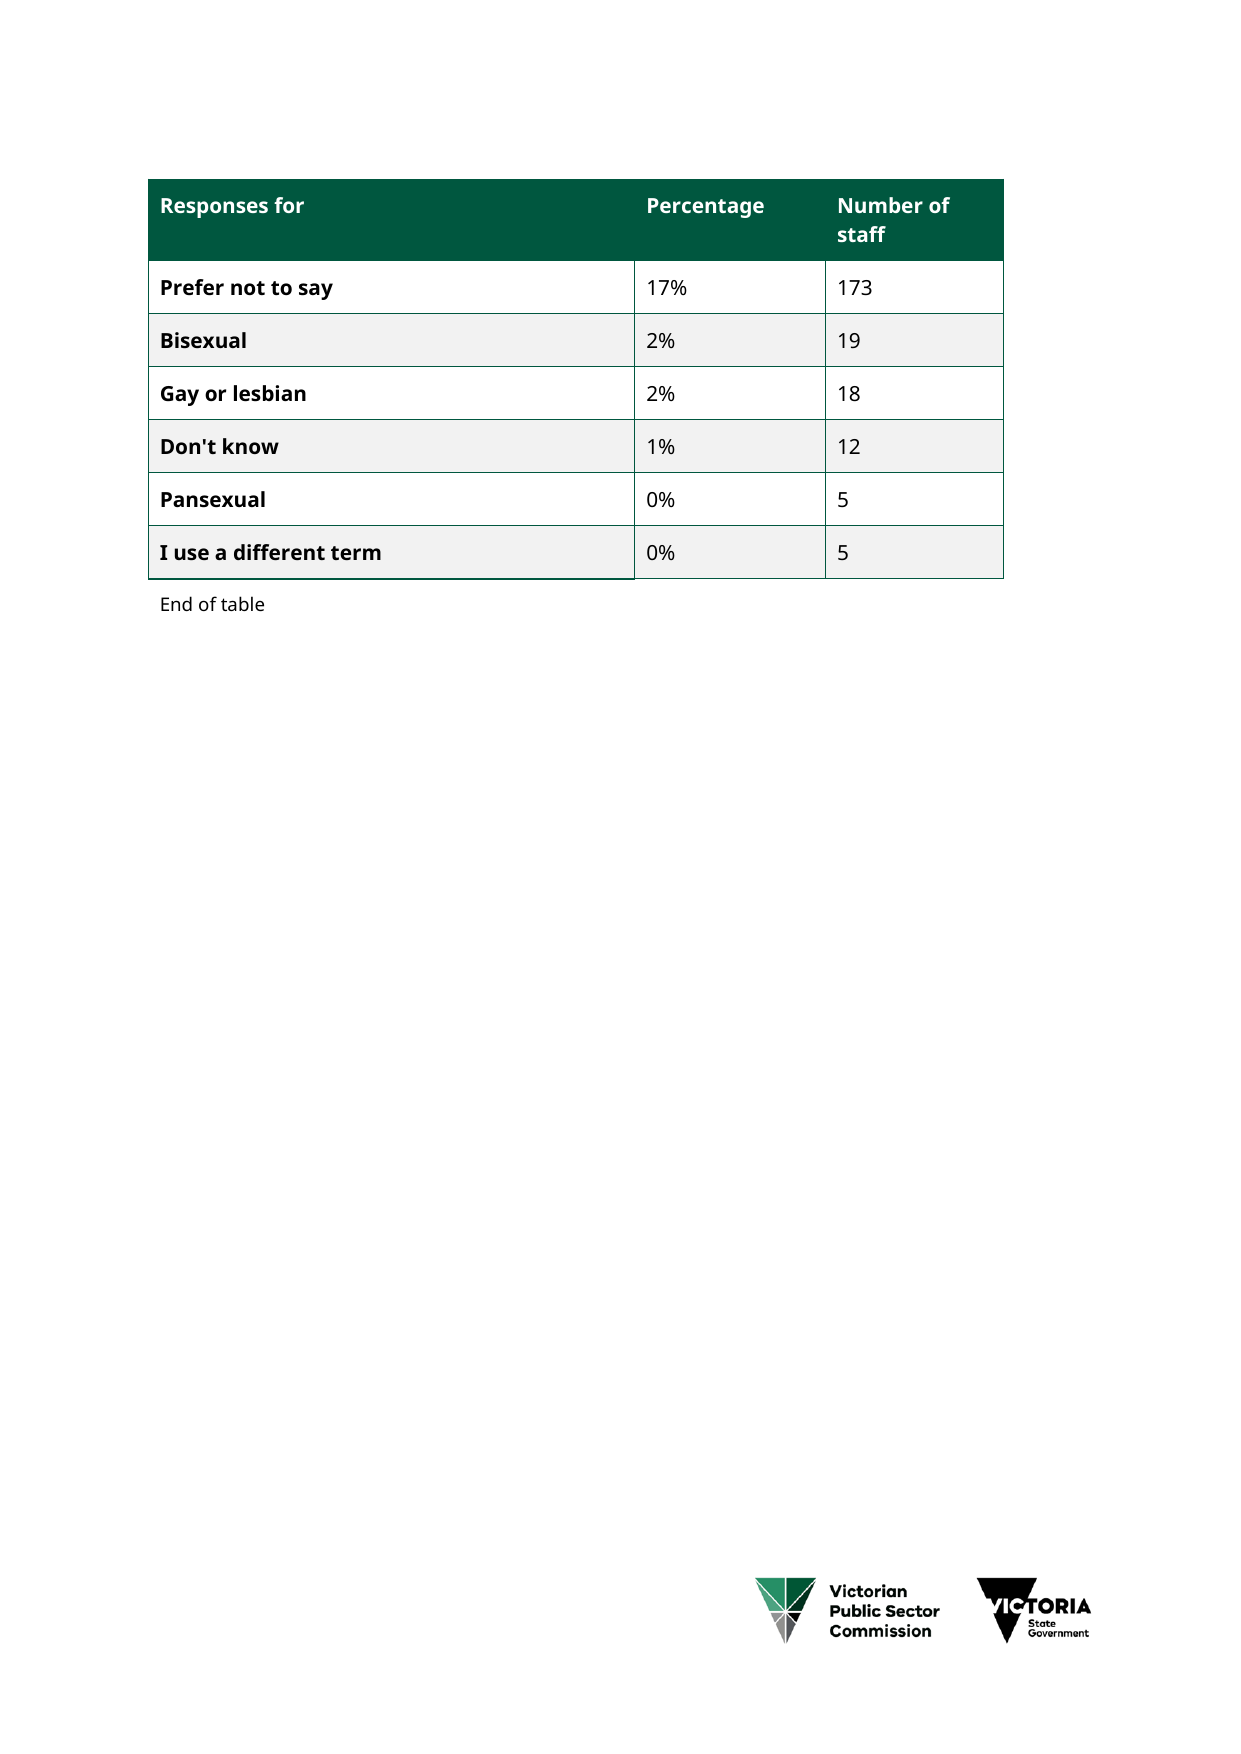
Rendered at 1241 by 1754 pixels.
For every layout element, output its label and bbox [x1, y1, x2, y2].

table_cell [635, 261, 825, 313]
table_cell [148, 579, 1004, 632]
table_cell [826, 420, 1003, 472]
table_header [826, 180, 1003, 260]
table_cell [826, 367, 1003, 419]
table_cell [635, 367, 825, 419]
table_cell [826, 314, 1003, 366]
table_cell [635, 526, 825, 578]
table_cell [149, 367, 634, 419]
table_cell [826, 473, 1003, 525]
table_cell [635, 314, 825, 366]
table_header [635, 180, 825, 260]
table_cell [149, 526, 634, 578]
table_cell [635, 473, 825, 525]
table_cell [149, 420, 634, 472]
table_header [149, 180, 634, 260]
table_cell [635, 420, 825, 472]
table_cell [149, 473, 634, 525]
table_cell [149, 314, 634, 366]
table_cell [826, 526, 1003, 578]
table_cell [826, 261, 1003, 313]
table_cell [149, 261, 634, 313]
picture [754, 1577, 1093, 1645]
